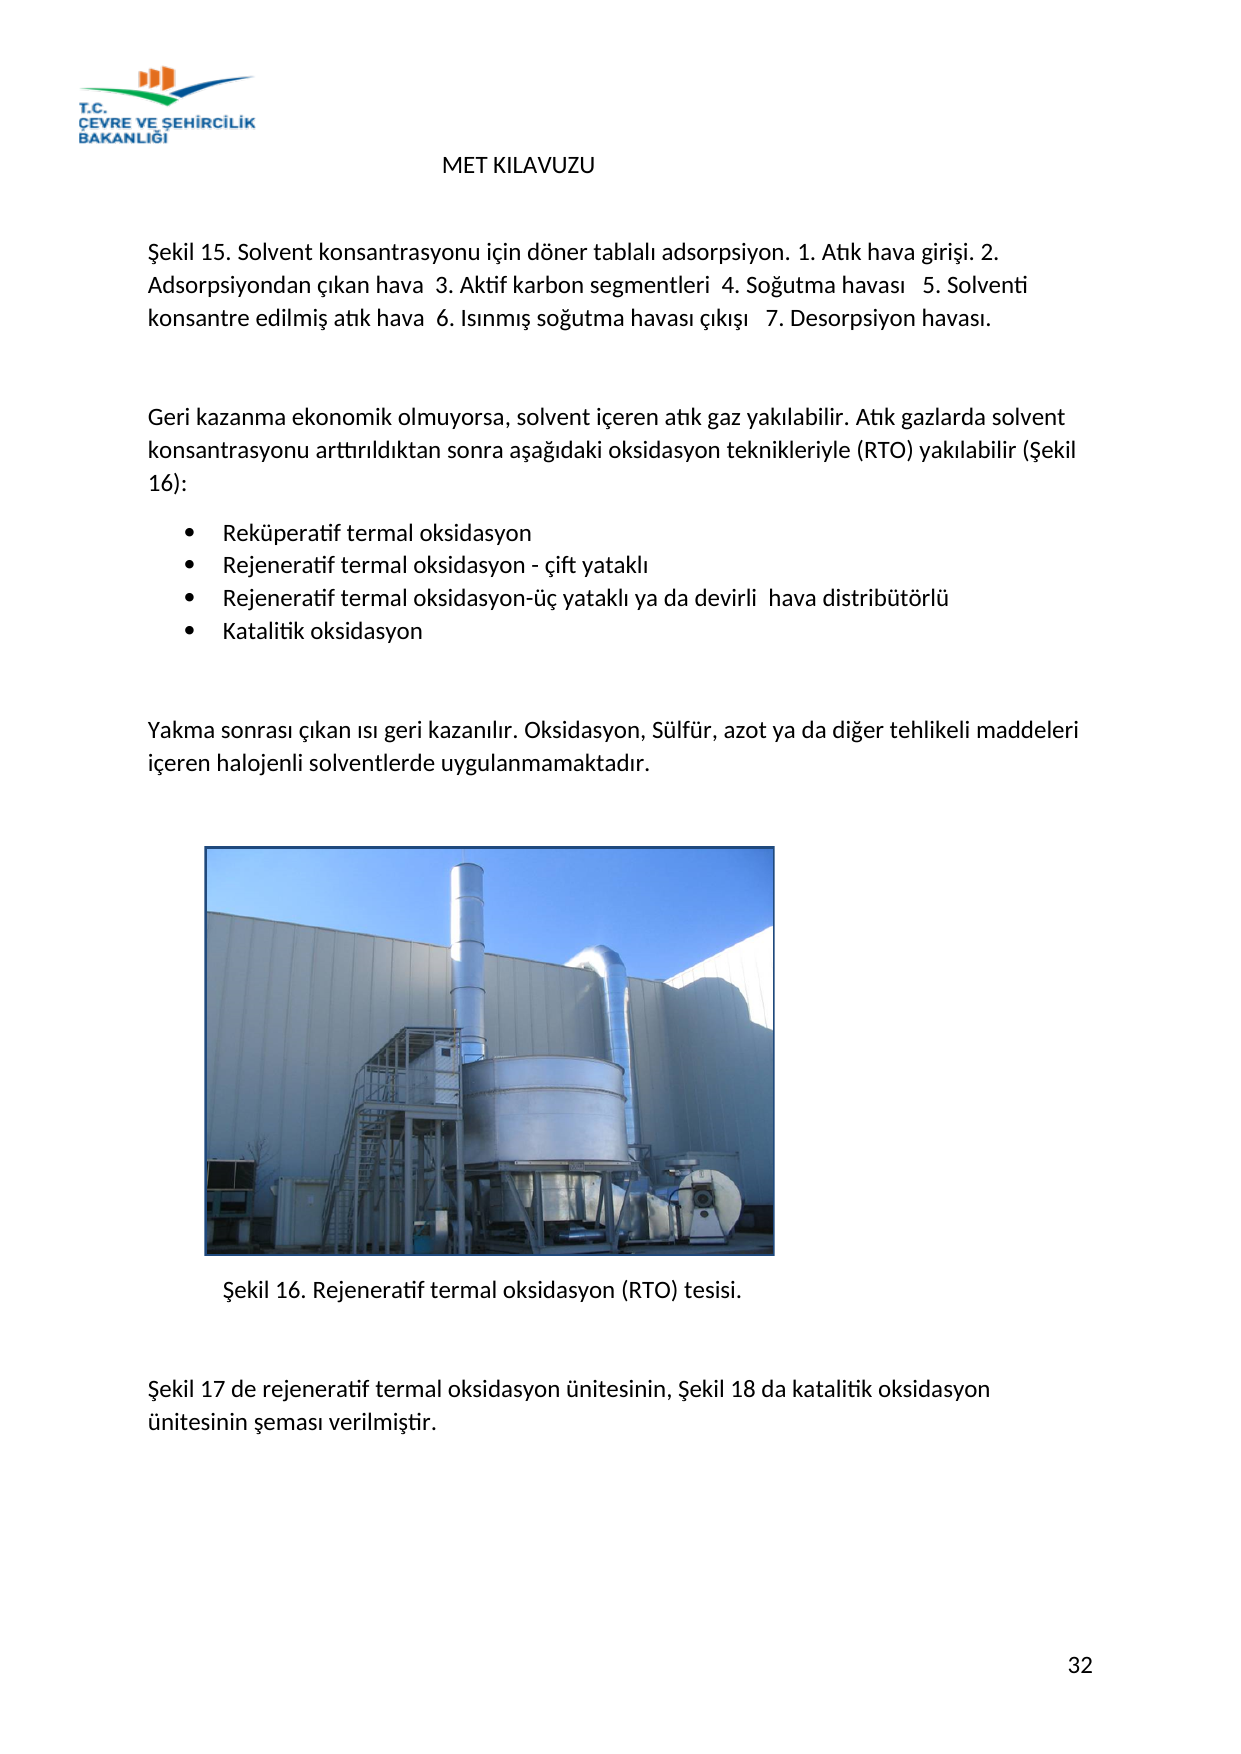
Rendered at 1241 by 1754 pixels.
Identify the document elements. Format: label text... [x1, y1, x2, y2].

list Katalitik oksidasyon [185, 615, 1092, 646]
text Şekil 17 de rejeneratif termal oksidasyon ünitesinin, Şekil 18 da katalitik oksidasyon ünitesinin şeması verilmiştir. [148, 1374, 1092, 1437]
text Yakma sonrası çıkan ısı geri kazanılır. Oksidasyon, Sülfür, azot ya da diğer tehlikeli maddeleri içeren halojenli solventlerde uygulanmamaktadır. [148, 714, 1092, 778]
text Şekil 16. Rejeneratif termal oksidasyon (RTO) tesisi. [223, 1274, 1092, 1305]
list Rejeneratif termal oksidasyon-üç yataklı ya da devirli hava distribütörlü [185, 582, 1092, 613]
text Geri kazanma ekonomik olmuyorsa, solvent içeren atık gaz yakılabilir. Atık gazlarda solvent konsantrasyonu arttırıldıktan sonra aşağıdaki oksidasyon teknikleriyle (RTO) yakılabilir (Şekil 16): [148, 401, 1092, 498]
text Şekil 15. Solvent konsantrasyonu için döner tablalı adsorpsiyon. 1. Atık hava girişi. 2. Adsorpsiyondan çıkan hava 3. Aktif karbon segmentleri 4. Soğutma havası 5. Solventi konsantre edilmiş atık hava 6. Isınmış soğutma havası çıkışı 7. Desorpsiyon havası. [148, 236, 1092, 333]
list Rejeneratif termal oksidasyon - çift yataklı [185, 549, 1092, 580]
picture [79, 60, 256, 144]
list Reküperatif termal oksidasyon [185, 517, 1092, 547]
picture [204, 846, 775, 1256]
